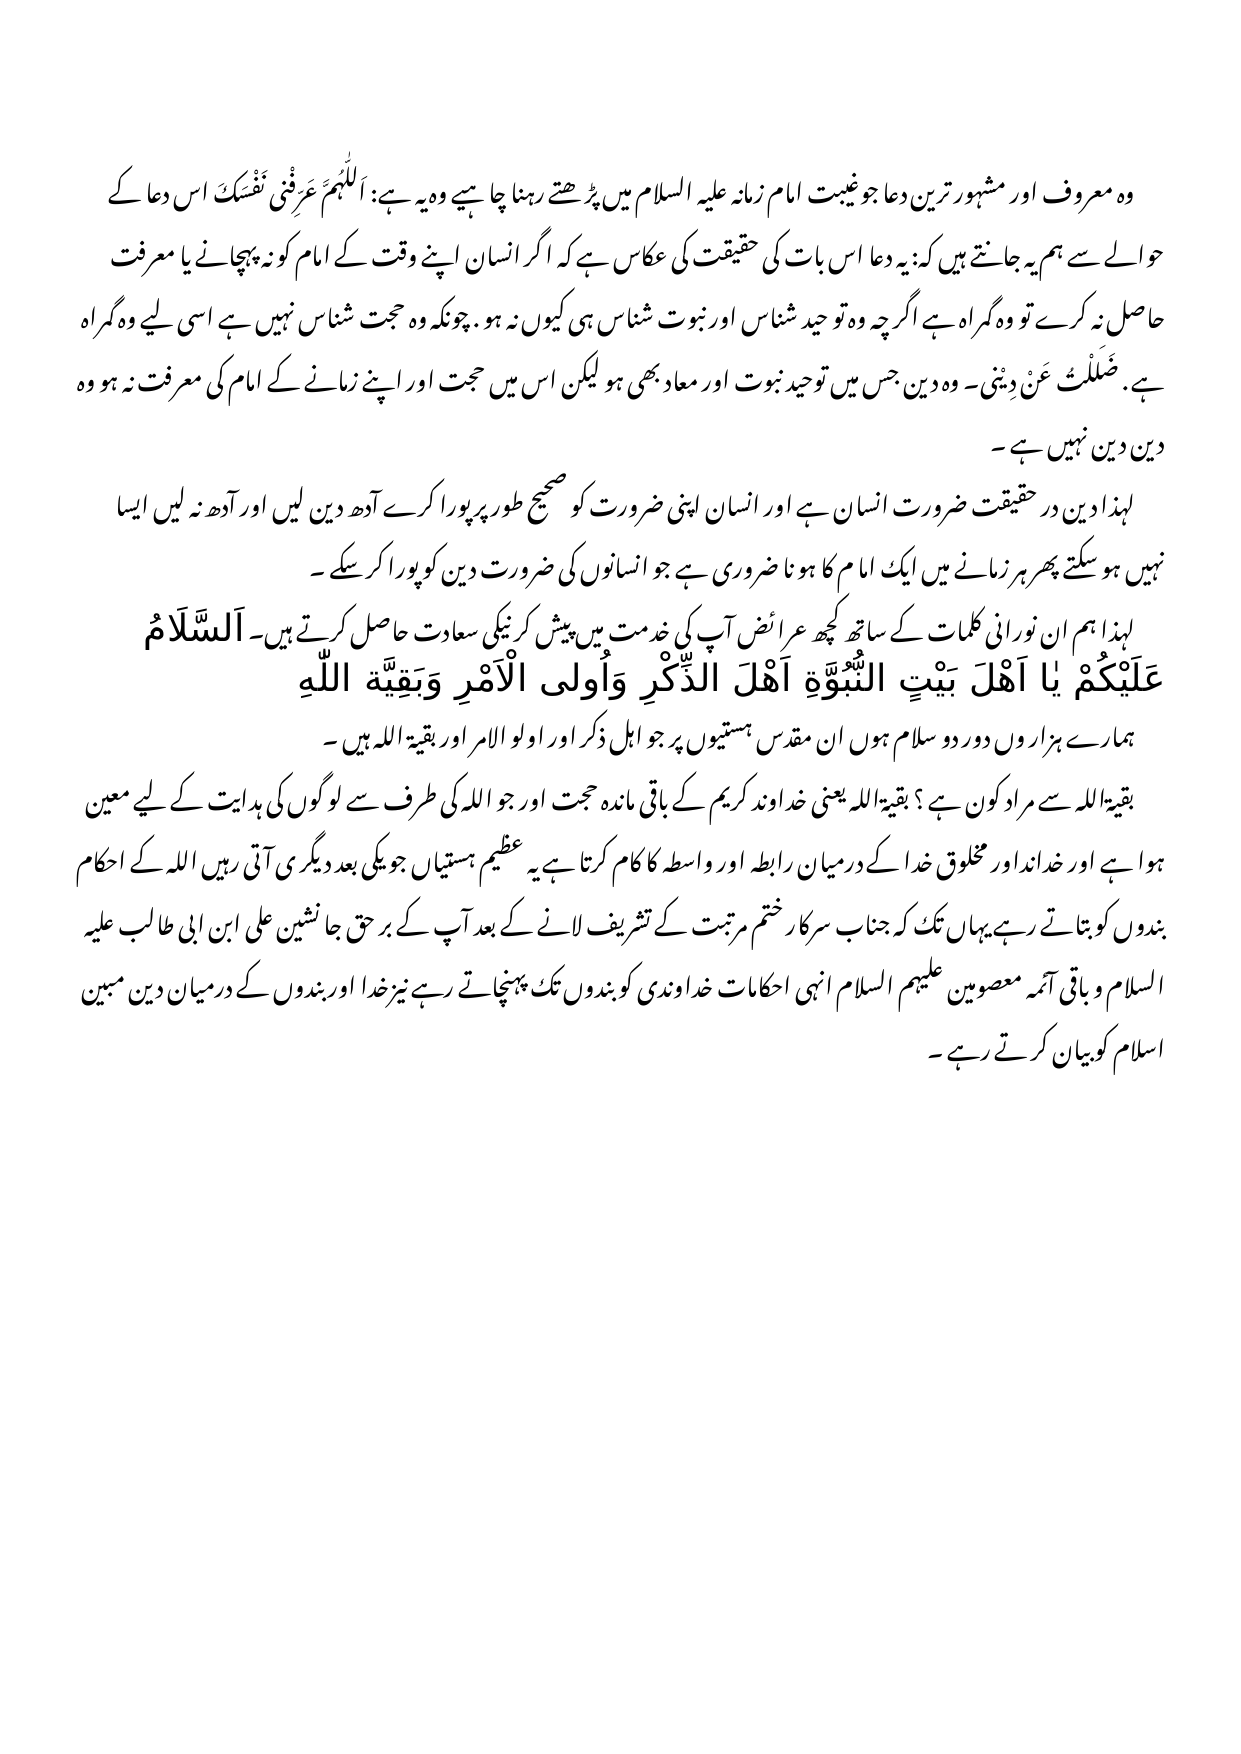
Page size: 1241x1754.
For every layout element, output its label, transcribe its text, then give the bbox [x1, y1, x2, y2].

text بقیةاللہ سے مراد کون ہے ؟ بقیةاللہ یعنی خداوند کریم کے باقی ماندہ حجت اور جو اللہ کی طرف سے لو گوں کی ہدایت کے لیے معین ہوا ہے اور خدانداور مخلوق خدا کے درمیان رابطہ اور واسطہ کا کام کرتا ہے یہ عظیم ہستیاں جو یکی بعد دیگر ی آتی رہیں اللہ کے احکام بندوں کو بتاتے رہے یہاں تک کہ جناب سرکار ختم مرتبت کے تشریف لانے کے بعد آپ کے بر حق جا نشین علی ابن ابی طالب علیہ السلام و باقی آئمہ معصومین علیہم السلام انہی احکامات خداوندی کو بندوں تک پہنچاتے رہے نیزخدا اور بندوں کے درمیان دین مبین اسلام کو بیان کر تے رہے ۔ [75, 762, 1165, 1075]
text وہ معروف اور مشہور ترین دعا جوغیبت امام زمانہ علیہ السلام میں پڑ ھتے رہنا چا ہیے وہ یہ ہے: اَللّٰہُمَّ عَرِّفْنی نَفْسَکَ اس دعا کے حوالے سے ہم یہ جانتے ہیں کہ: یہ دعا اس بات کی حقیقت کی عکاس ہے کہ ا گر انسان اپنے وقت کے امام کو نہ پہچانے یا معرفت حاصل نہ کرے تو وہ گمراہ ہے اگر چہ وہ تو حید شناس اور نبوت شناس ہی کیوں نہ ہو . چونکہ وہ حجت شناس نہیں ہے اسی لیے وہ گمراہ ہے . ضَلَلْتُ عَنْ دِیْنی۔ وہ دین جس میں توحید نبوت اور معاد بھی ہو لیکن اس میں حجت اور اپنے زمانے کے امام کی معرفت نہ ہو وہ دین دین نہیں ہے ۔ [75, 156, 1165, 469]
text ہمارے ہزار وں دور دو سلام ہوں ان مقدس ہستیوں پر جو اہل ذکر اور اولو الامر اور بقیة اللہ ہیں ۔ [75, 700, 1165, 762]
text لہذا ہم ان نورانی کلمات کے ساتھ کچھ عرا ئض آپ کی خدمت میں پیش کر نیکی سعادت حاصل کرتے ہیں۔ اَلسَّلَامُ عَلَیْکُمْ يٰا اَهْلَ بَيْتٍ النُّبُوَّةِ اَهْلَ الذِّکْرِ وَاُولی الْاَمْرِ وَبَقِیَّة اللّٰهِ [75, 594, 1165, 700]
text لہذا دین در حقیقت ضرورت انسان ہے اور انسان اپنی ضرورت کو صحیح طور پر پورا کرے آدھ دین لیں اور آدھ نہ لیں ایسا نہیں ہو سکتے پھر ہر زمانے میں ایک اما م کا ہو نا ضروری ہے جو انسانوں کی ضرورت دین کو پورا کر سکے ۔ [75, 469, 1165, 594]
